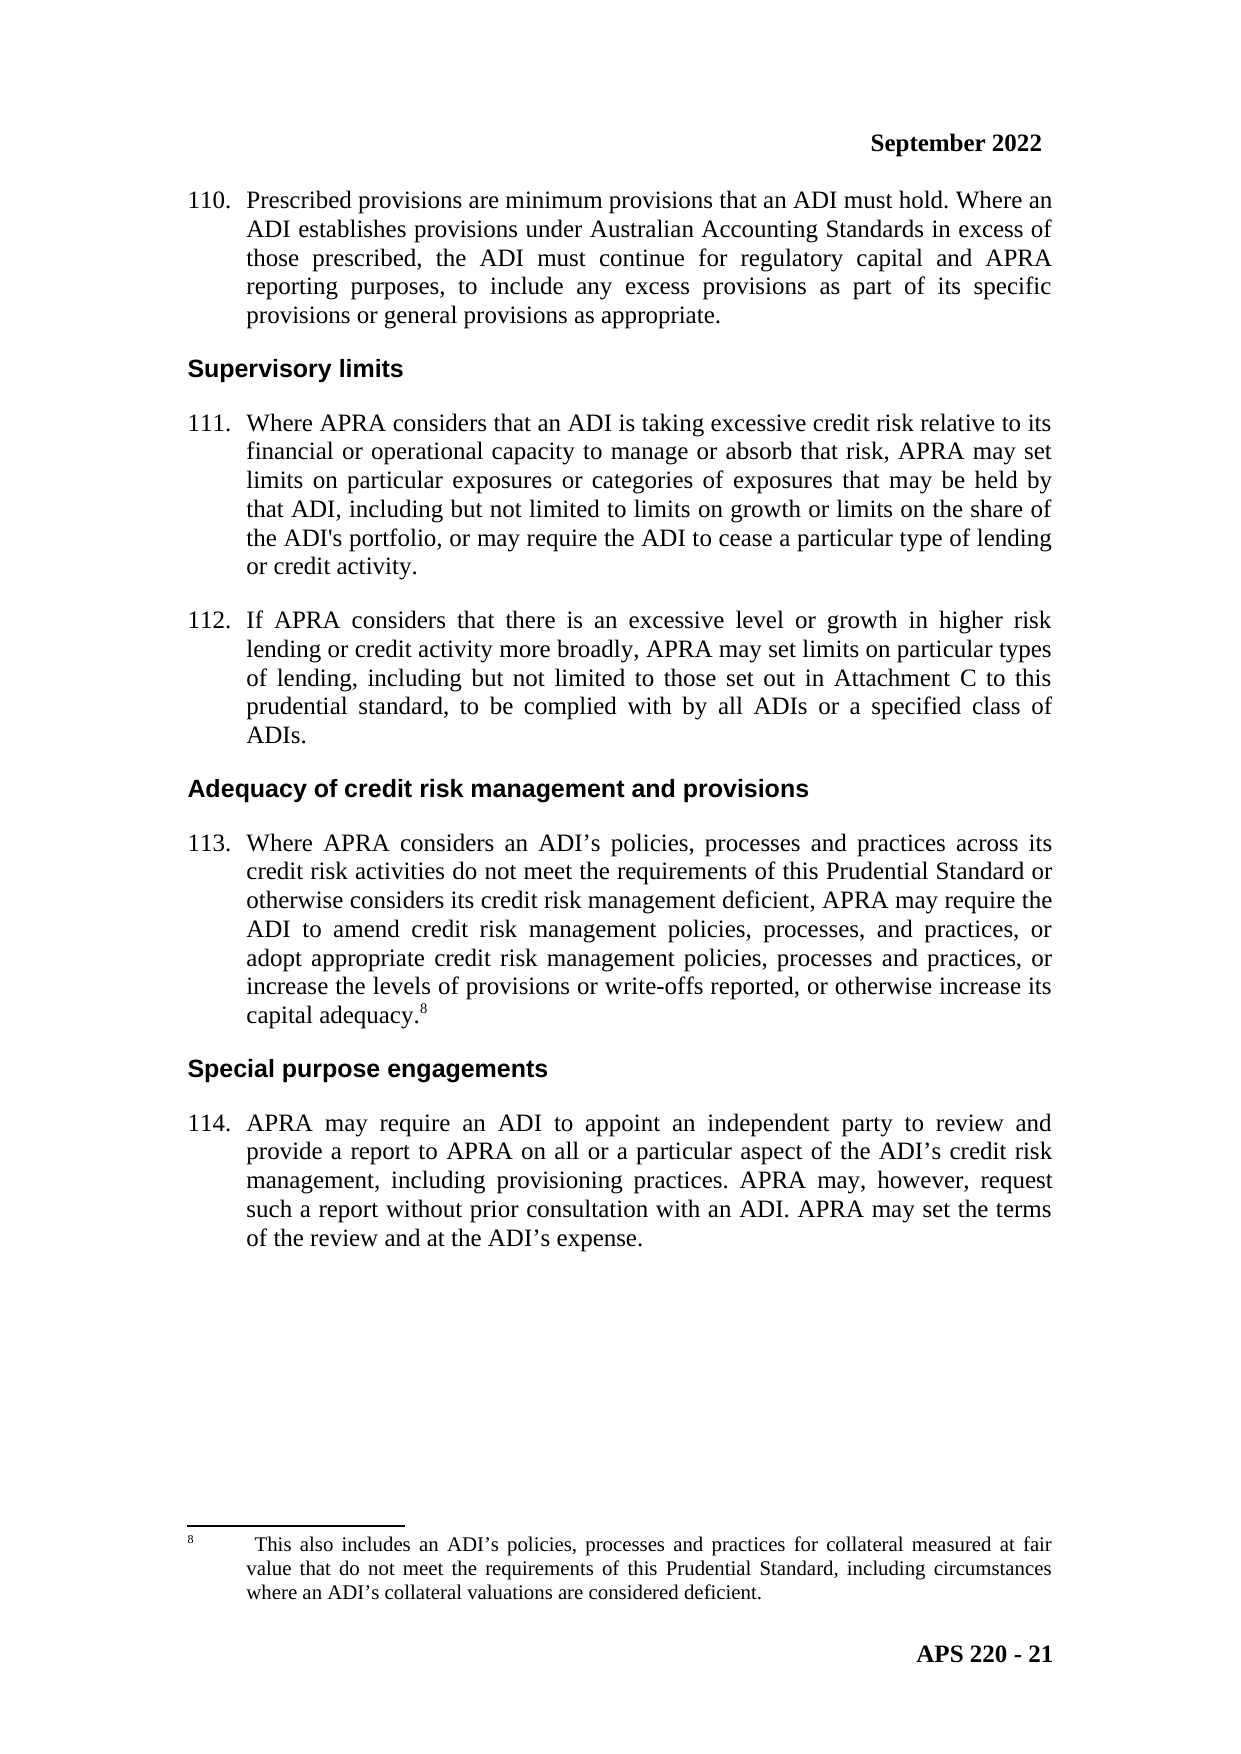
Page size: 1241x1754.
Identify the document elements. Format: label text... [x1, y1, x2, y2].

text If APRA considers that there is an excessive level or growth in higher risk lending or credit activity more broadly, APRA may set limits on particular types of lending, including but not limited to those set out in Attachment C to this prudential standard, to be complied with by all ADIs or a specified class of ADIs. [187, 605, 1053, 749]
text Where APRA considers that an ADI is taking excessive credit risk relative to its financial or operational capacity to manage or absorb that risk, APRA may set limits on particular exposures or categories of exposures that may be held by that ADI, including but not limited to limits on growth or limits on the share of the ADI's portfolio, or may require the ADI to cease a particular type of lending or credit activity. [187, 408, 1053, 580]
text Where APRA considers an ADI’s policies, processes and practices across its credit risk activities do not meet the requirements of this Prudential Standard or otherwise considers its credit risk management deficient, APRA may require the ADI to amend credit risk management policies, processes, and practices, or adopt appropriate credit risk management policies, processes and practices, or increase the levels of provisions or write-offs reported, or otherwise increase its capital adequacy. [187, 828, 1053, 1029]
text Prescribed provisions are minimum provisions that an ADI must hold. Where an ADI establishes provisions under Australian Accounting Standards in excess of those prescribed, the ADI must continue for regulatory capital and APRA reporting purposes, to include any excess provisions as part of its specific provisions or general provisions as appropriate. [187, 185, 1053, 329]
subtitle Adequacy of credit risk management and provisions [187, 774, 1053, 803]
subtitle Supervisory limits [187, 354, 1053, 383]
text APRA may require an ADI to appoint an independent party to review and provide a report to APRA on all or a particular aspect of the ADI’s credit risk management, including provisioning practices. APRA may, however, request such a report without prior consultation with an ADI. APRA may set the terms of the review and at the ADI’s expense. [187, 1108, 1053, 1251]
subtitle Special purpose engagements [187, 1054, 1053, 1083]
